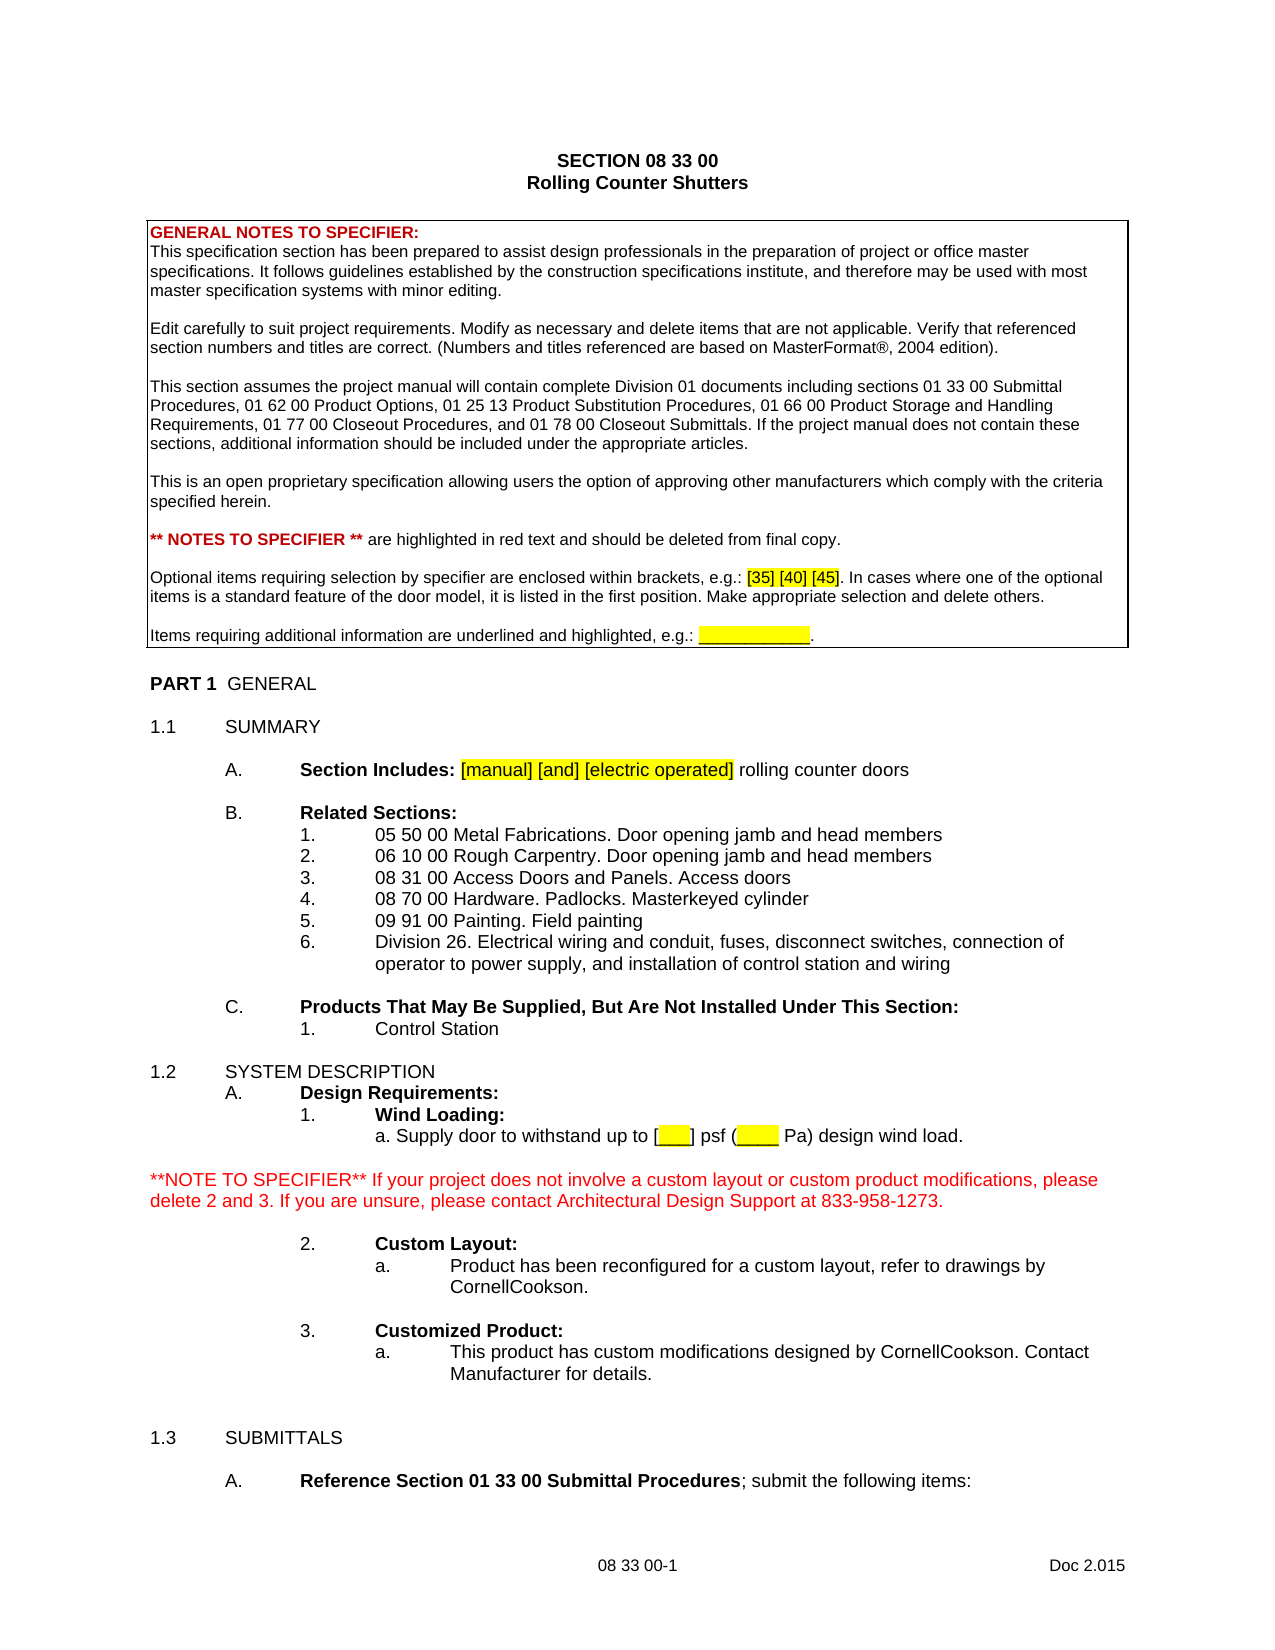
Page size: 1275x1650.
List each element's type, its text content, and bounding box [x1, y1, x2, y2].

text 5. 09 91 00 Painting. Field painting [300, 910, 1125, 931]
text C. Products That May Be Supplied, But Are Not Installed Under This Section: [150, 996, 1125, 1017]
text 3. Customized Product: [225, 1319, 1125, 1341]
text This section assumes the project manual will contain complete Division 01 documents including sections 01 33 00 Submittal Procedures, 01 62 00 Product Options, 01 25 13 Product Substitution Procedures, 01 66 00 Product Storage and Handling Requirements, 01 77 00 Closeout Procedures, and 01 78 00 Closeout Submittals. If the project manual does not contain these sections, additional information should be included under the appropriate articles. [150, 376, 1125, 453]
text 1.2 SYSTEM DESCRIPTION [150, 1061, 1125, 1082]
text 2. 06 10 00 Rough Carpentry. Door opening jamb and head members [300, 845, 1125, 867]
text a. Supply door to withstand up to [___] psf (____ Pa) design wind load. [779, 1125, 1125, 1147]
text Items requiring additional information are underlined and highlighted, e.g.: ____________. [148, 626, 1127, 647]
text 3. 08 31 00 Access Doors and Panels. Access doors [300, 867, 1125, 888]
text 1. Wind Loading: [150, 1104, 1125, 1125]
text A. Reference Section 01 33 00 Submittal Procedures; submit the following items: [150, 1470, 1125, 1492]
text Edit carefully to suit project requirements. Modify as necessary and delete items that are not applicable. Verify that referenced section numbers and titles are correct. (Numbers and titles referenced are based on MasterFormat®, 2004 edition). [150, 319, 1125, 357]
text This specification section has been prepared to assist design professionals in the preparation of project or office master specifications. It follows guidelines established by the construction specifications institute, and therefore may be used with most master specification systems with minor editing. [150, 242, 1125, 300]
text 1. Control Station [225, 1017, 1125, 1039]
text 1.3 SUBMITTALS [150, 1427, 1125, 1449]
text 2. Custom Layout: [300, 1233, 1125, 1255]
text ** NOTES TO SPECIFIER ** are highlighted in red text and should be deleted from final copy. [150, 530, 1125, 549]
text PART 1 GENERAL [150, 672, 1125, 694]
text 1.1 SUMMARY [150, 716, 1125, 737]
text A. Section Includes: [manual] [and] [electric operated] rolling counter doors [225, 759, 461, 780]
text GENERAL NOTES TO SPECIFIER: [148, 221, 1127, 242]
text a. Product has been reconfigured for a custom layout, refer to drawings by CornellCookson. [375, 1255, 1125, 1298]
text 1. 05 50 00 Metal Fabrications. Door opening jamb and head members [300, 823, 1125, 845]
title SECTION 08 33 00 [0, 150, 1275, 172]
text B. Related Sections: [225, 802, 1125, 823]
text 4. 08 70 00 Hardware. Padlocks. Masterkeyed cylinder [300, 888, 1125, 910]
text **NOTE TO SPECIFIER** If your project does not involve a custom layout or custom product modifications, please delete 2 and 3. If you are unsure, please contact Architectural Design Support at 833-958-1273. [150, 1168, 1125, 1212]
text a. Supply door to withstand up to [___] psf (____ Pa) design wind load. [150, 1125, 659, 1147]
text Optional items requiring selection by specifier are enclosed within brackets, e.g.: [35] [40] [45]. In cases where one of the optional items is a standard feature of the door model, it is listed in the first position. Make appropriate selection and delete others. [150, 568, 1125, 606]
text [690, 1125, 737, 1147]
text Rolling Counter Shutters [0, 172, 1275, 193]
text A. Section Includes: [manual] [and] [electric operated] rolling counter doors [734, 759, 1125, 780]
text a. This product has custom modifications designed by CornellCookson. Contact Manufacturer for details. [375, 1341, 1125, 1384]
text This is an open proprietary specification allowing users the option of approving other manufacturers which comply with the criteria specified herein. [150, 472, 1125, 511]
text 6. Division 26. Electrical wiring and conduit, fuses, disconnect switches, connection of operator to power supply, and installation of control station and wiring [300, 931, 1125, 974]
text A. Design Requirements: [150, 1082, 1125, 1104]
